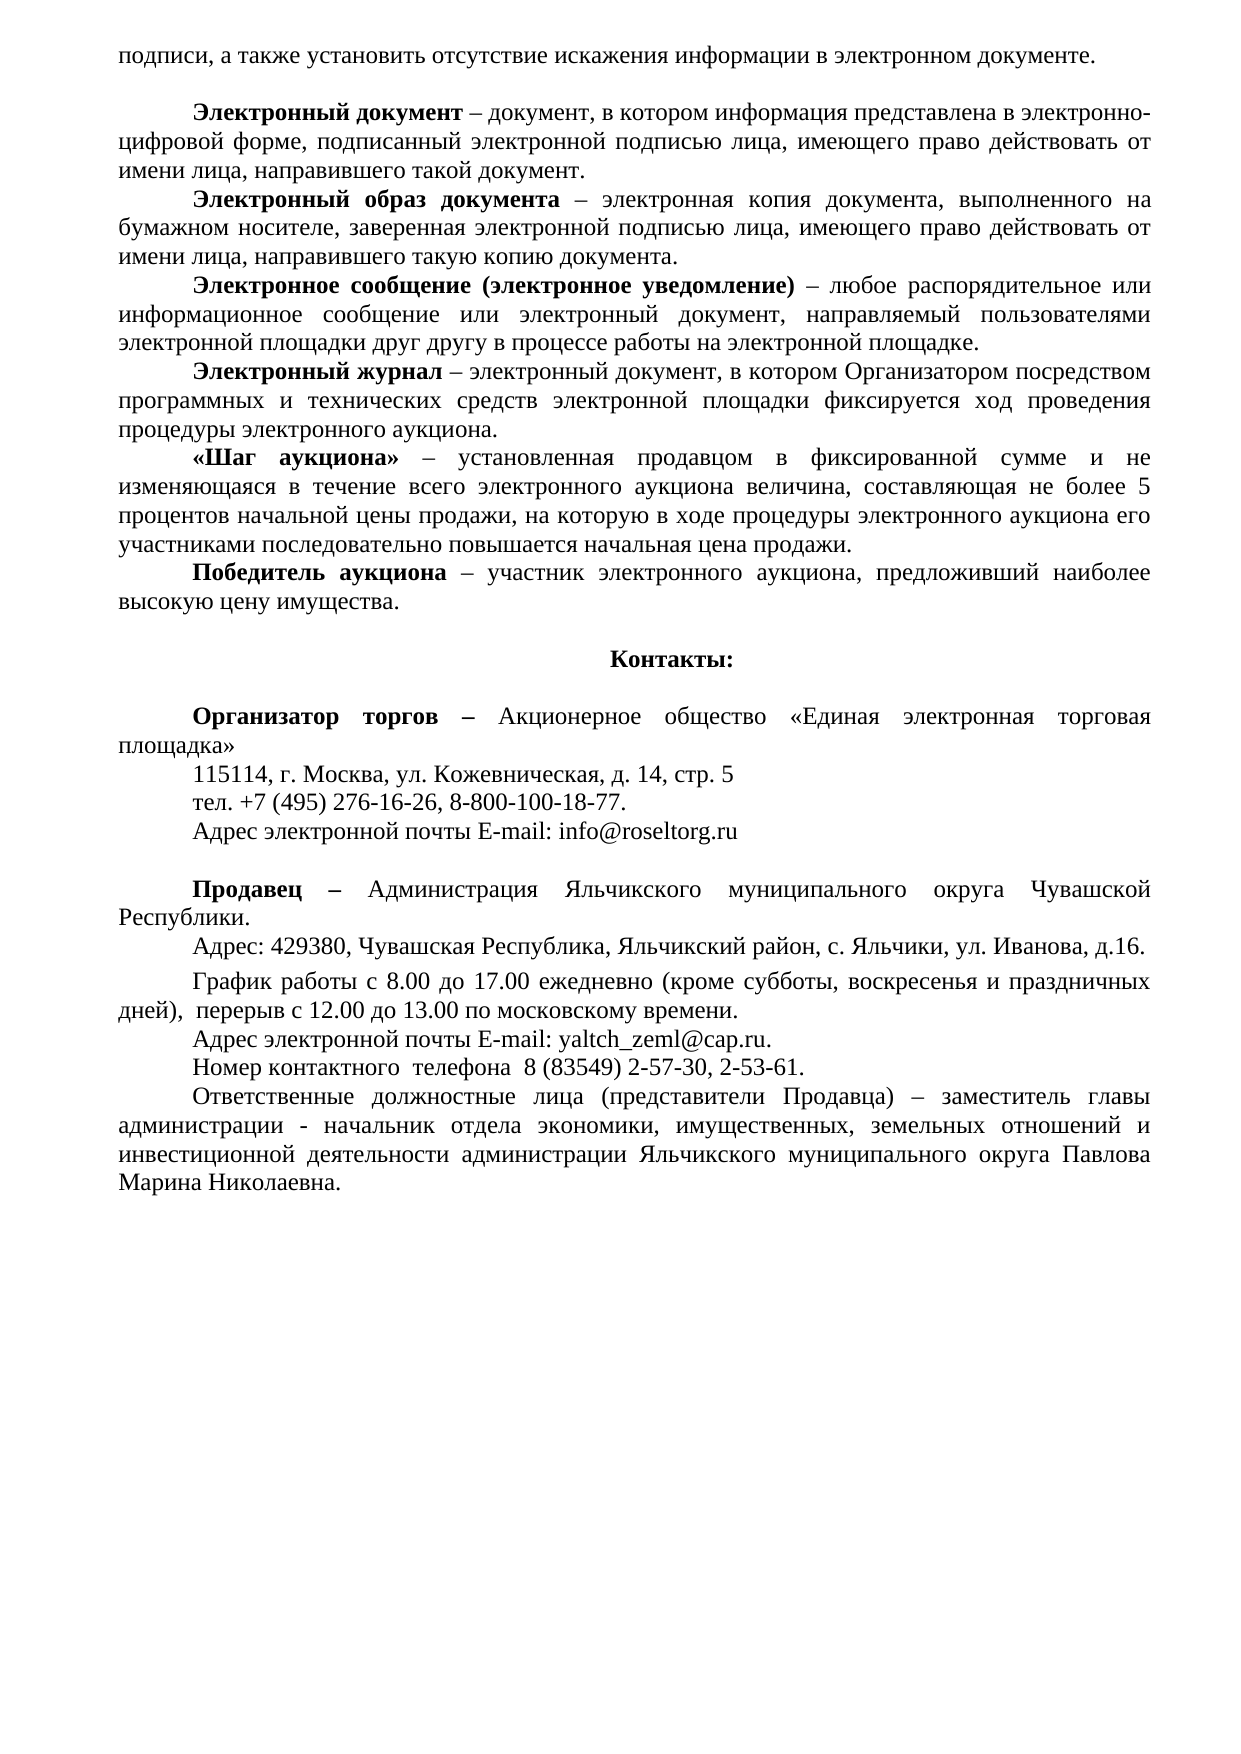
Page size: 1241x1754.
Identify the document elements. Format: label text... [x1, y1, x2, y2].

text Электронный документ – документ, в котором информация представлена в электронно-цифровой форме, подписанный электронной подписью лица, имеющего право действовать от имени лица, направившего такой документ. [118, 97, 1152, 184]
text Электронный образ документа – электронная копия документа, выполненного на бумажном носителе, заверенная электронной подписью лица, имеющего право действовать от имени лица, направившего такую копию документа. [118, 184, 1152, 270]
text «Шаг аукциона» – установленная продавцом в фиксированной сумме и не изменяющаяся в течение всего электронного аукциона величина, составляющая не более 5 процентов начальной цены продажи, на которую в ходе процедуры электронного аукциона его участниками последовательно повышается начальная цена продажи. [118, 442, 1152, 557]
text Электронное сообщение (электронное уведомление) – любое распорядительное или информационное сообщение или электронный документ, направляемый пользователями электронной площадки друг другу в процессе работы на электронной площадке. [118, 270, 1152, 356]
text Контакты: [118, 644, 1152, 672]
text Номер контактного телефона 8 (83549) 2-57-30, 2-53-61. [118, 1052, 1152, 1081]
text 115114, г. Москва, ул. Кожевническая, д. 14, стр. 5 [118, 759, 1152, 787]
text Адрес электронной почты Е-mail: yaltch_zeml@cap.ru. [118, 1024, 1152, 1052]
text Электронный журнал – электронный документ, в котором Организатором посредством программных и технических средств электронной площадки фиксируется ход проведения процедуры электронного аукциона. [118, 356, 1152, 442]
text Победитель аукциона – участник электронного аукциона, предложивший наиболее высокую цену имущества. [118, 557, 1152, 615]
text Ответственные должностные лица (представители Продавца) – заместитель главы администрации - начальник отдела экономики, имущественных, земельных отношений и инвестиционной деятельности администрации Яльчикского муниципального округа Павлова Марина Николаевна. [118, 1081, 1152, 1196]
text График работы с 8.00 до 17.00 ежедневно (кроме субботы, воскресенья и праздничных дней), перерыв с 12.00 до 13.00 по московскому времени. [118, 966, 1152, 1024]
text тел. +7 (495) 276-16-26, 8-800-100-18-77. [118, 787, 1152, 816]
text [118, 40, 1152, 69]
text Продавец – Администрация Яльчикского муниципального округа Чувашской Республики. [118, 874, 1152, 931]
text Адрес электронной почты E-mail: info@roseltorg.ru [192, 816, 1152, 845]
text Организатор торгов – Акционерное общество «Единая электронная торговая площадка» [118, 701, 1152, 759]
text Адрес: 429380, Чувашская Республика, Яльчикский район, с. Яльчики, ул. Иванова, д.16. [118, 931, 1152, 960]
